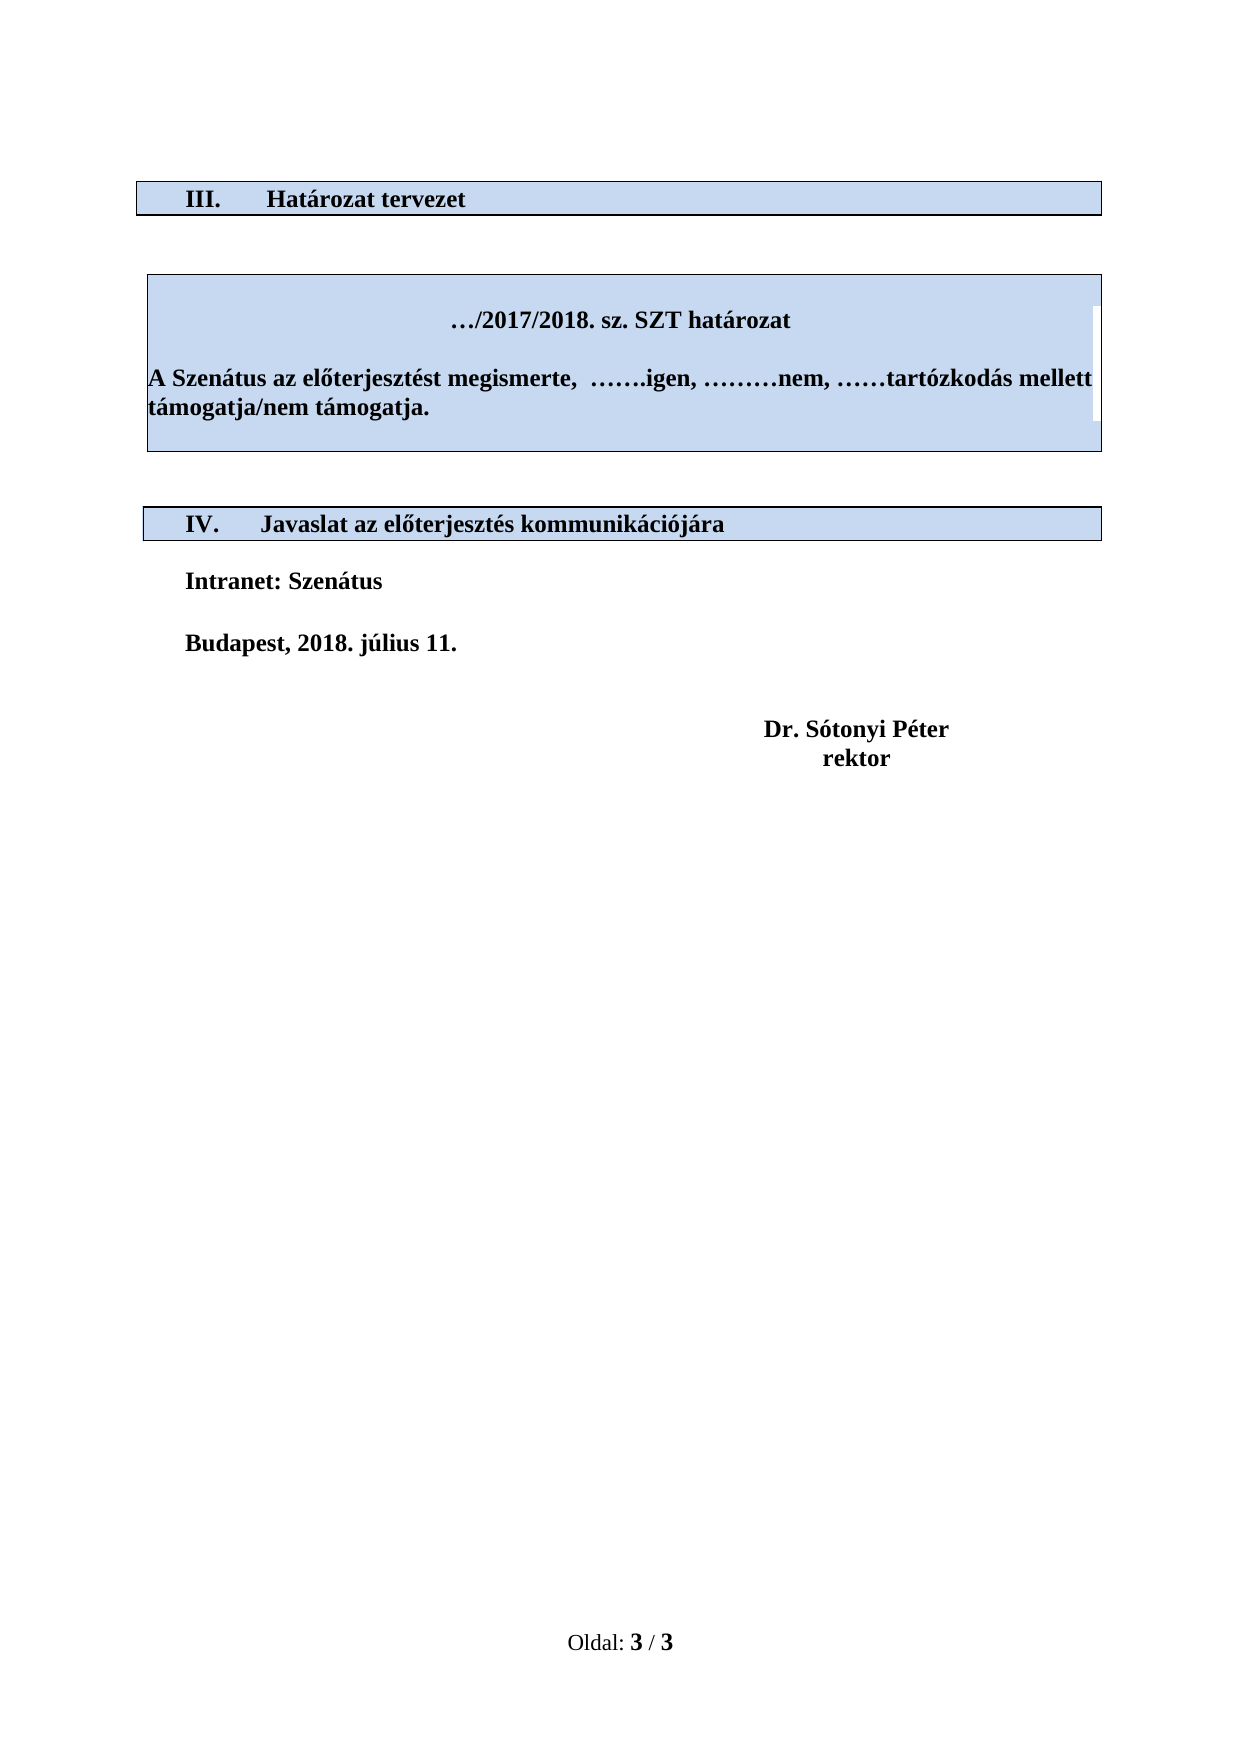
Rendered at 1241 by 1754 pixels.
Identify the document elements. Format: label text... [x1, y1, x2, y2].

list Határozat tervezet [137, 182, 1101, 214]
text Budapest, 2018. július 11. [148, 628, 1093, 657]
text A Szenátus az előterjesztést megismerte, …….igen, ………nem, ……tartózkodás mellett támogatja/nem támogatja. [148, 363, 1093, 417]
text …/2017/2018. sz. SZT határozat [148, 306, 1093, 334]
list Javaslat az előterjesztés kommunikációjára [144, 508, 1101, 540]
text Dr. Sótonyi Péter [620, 714, 1093, 743]
text rektor [620, 743, 1093, 772]
text Intranet: Szenátus [148, 566, 1093, 595]
